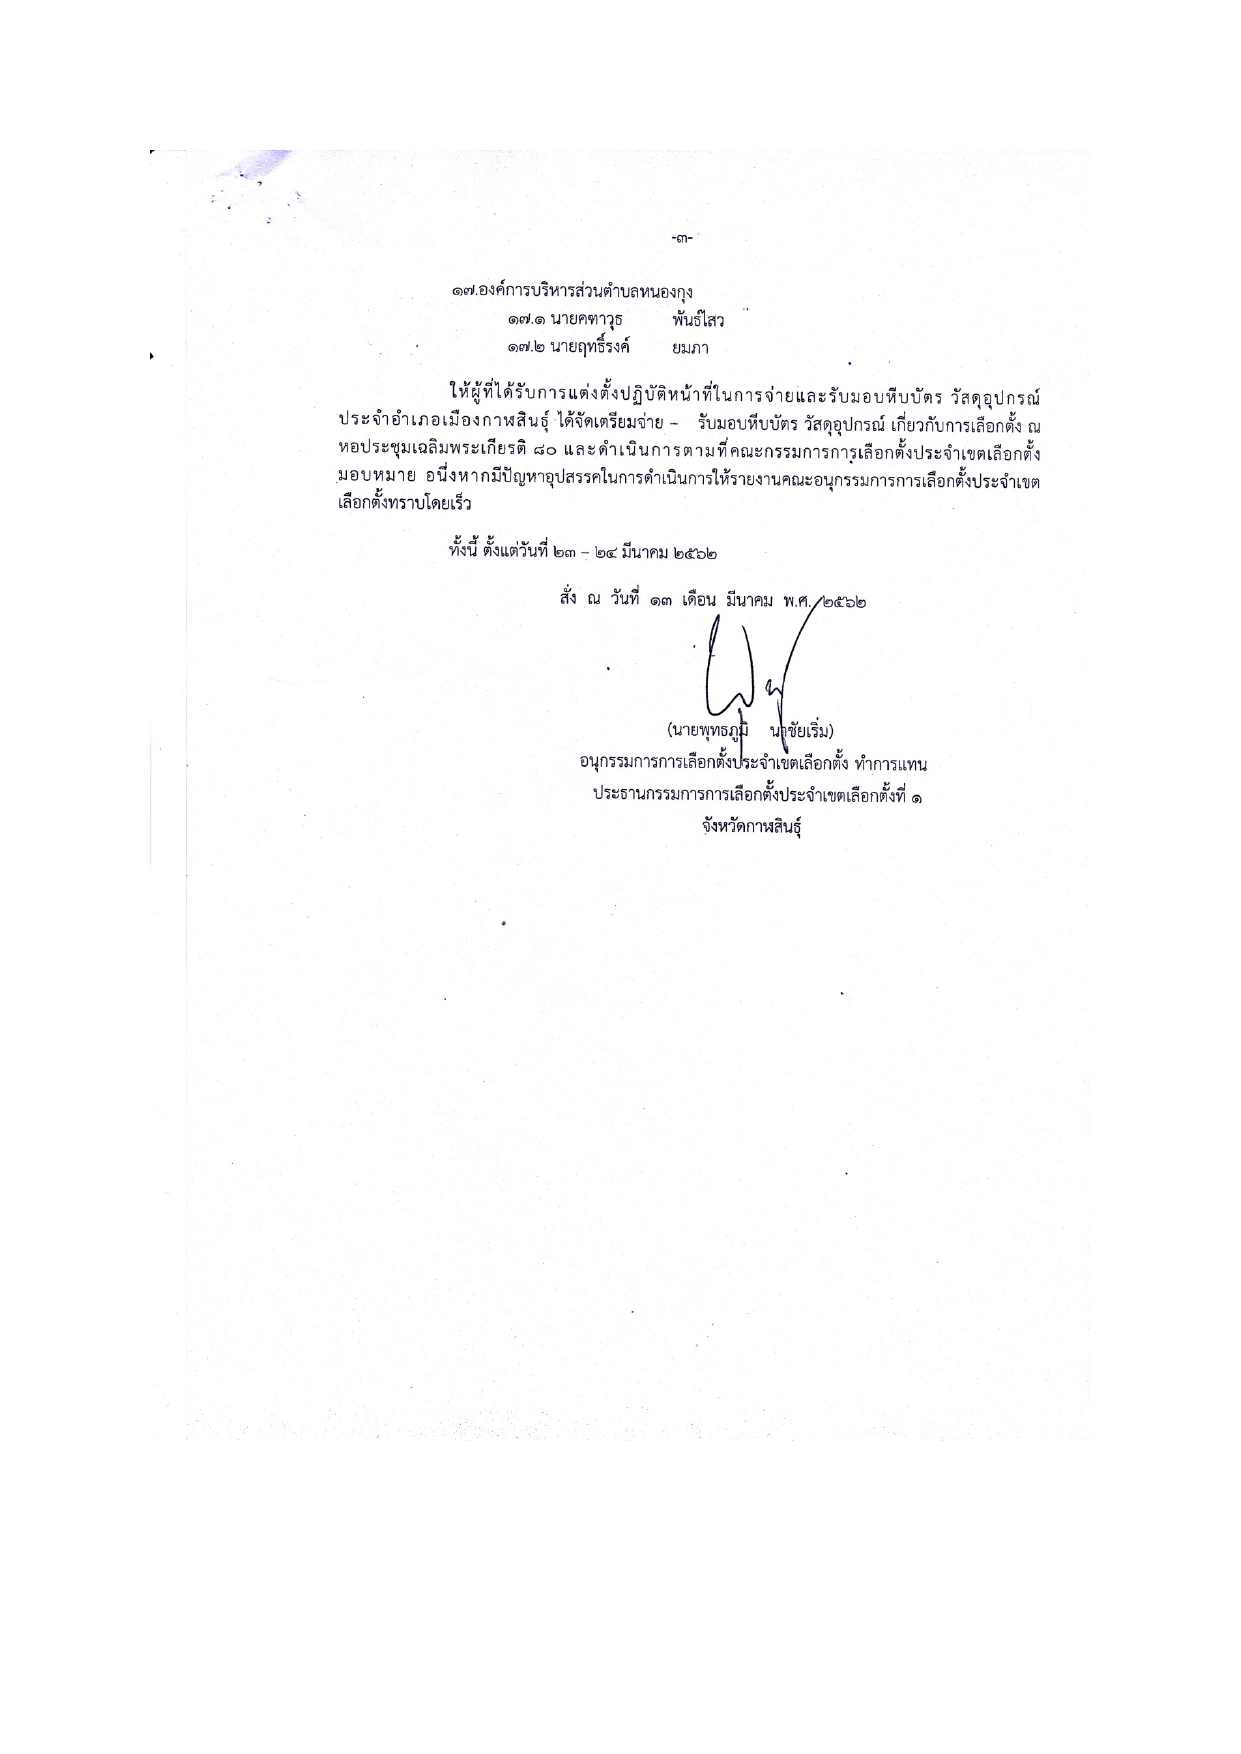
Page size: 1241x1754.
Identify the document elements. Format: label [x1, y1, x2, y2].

picture [150, 150, 1091, 1441]
